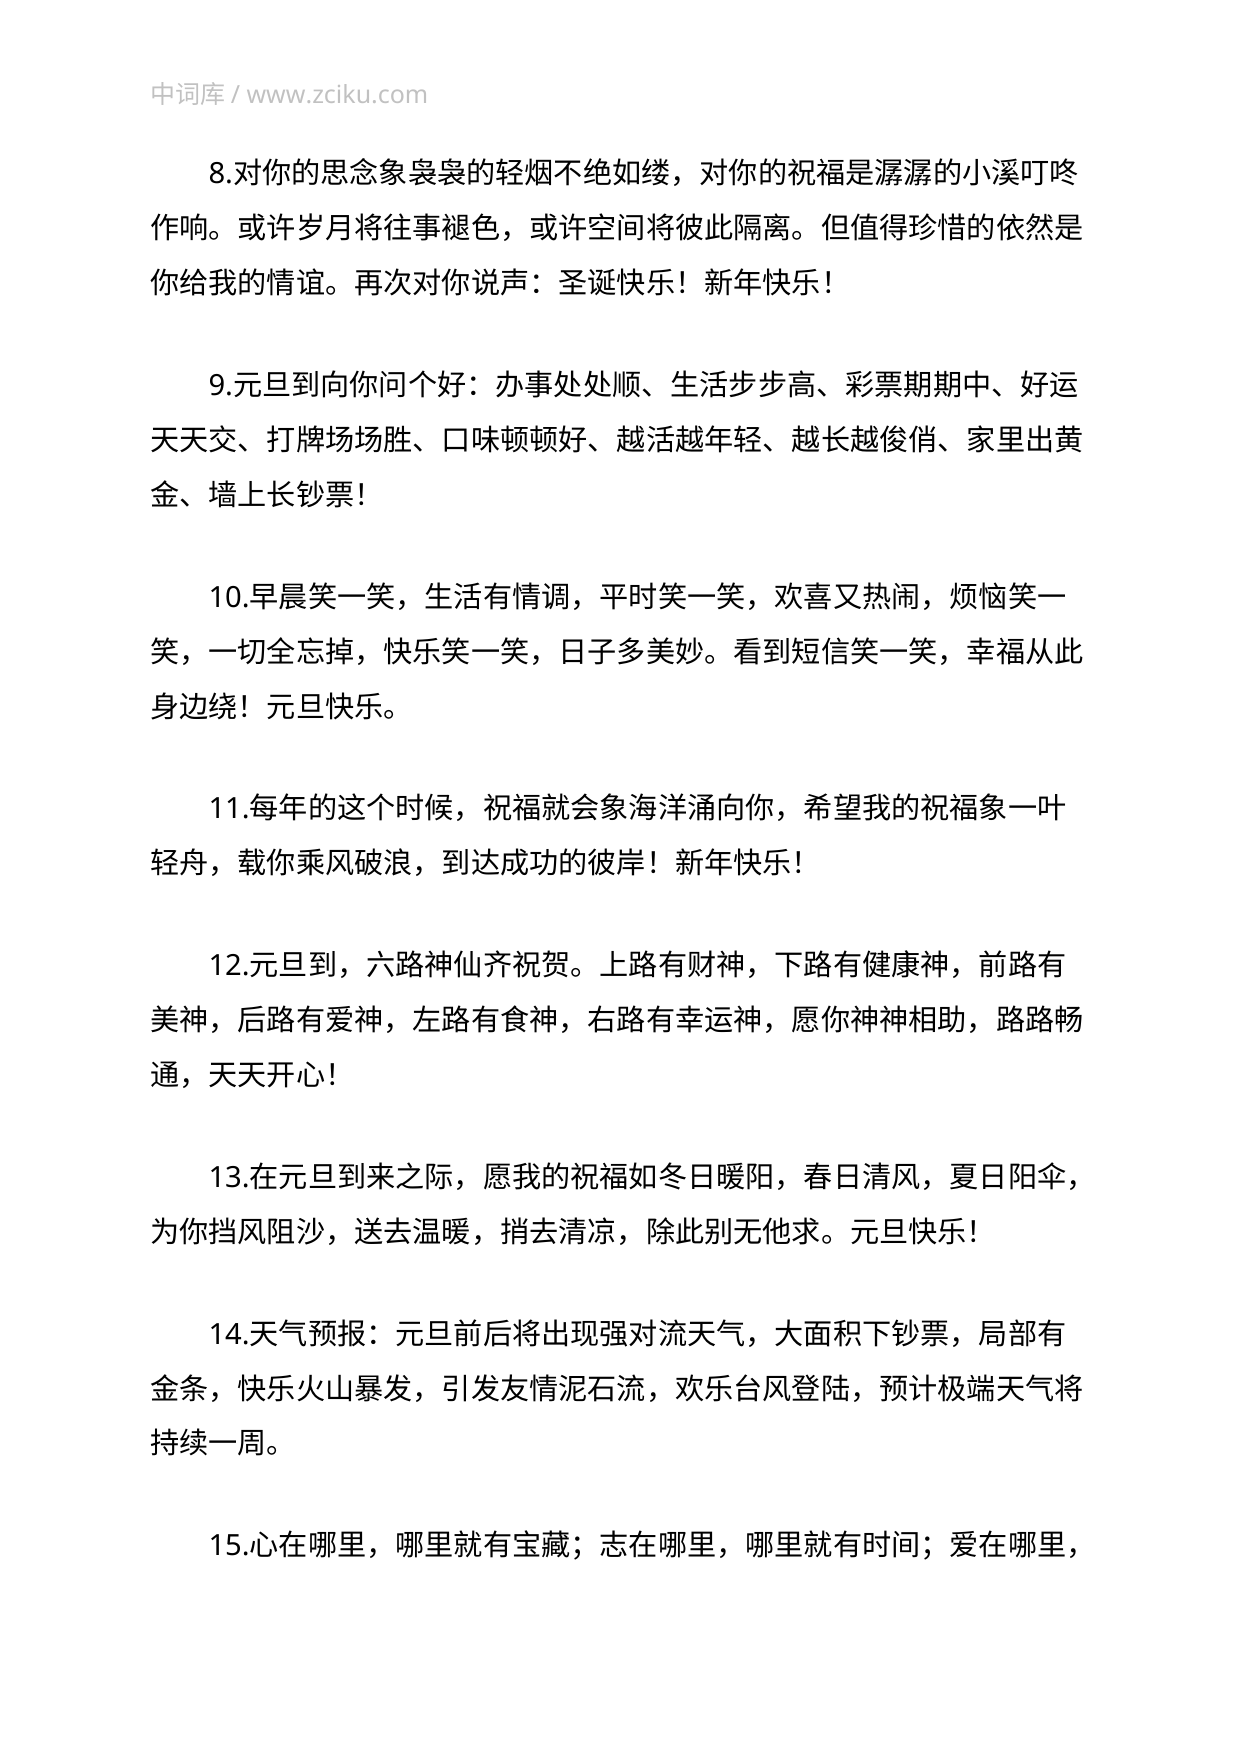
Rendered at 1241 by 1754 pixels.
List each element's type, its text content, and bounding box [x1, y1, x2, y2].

text 13.在元旦到来之际，愿我的祝福如冬日暖阳，春日清风，夏日阳伞，为你挡风阻沙，送去温暖，捎去清凉，除此别无他求。元旦快乐！ [150, 1153, 1090, 1251]
text 11.每年的这个时候，祝福就会象海洋涌向你，希望我的祝福象一叶轻舟，载你乘风破浪，到达成功的彼岸！新年快乐！ [150, 785, 1090, 882]
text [150, 1522, 1090, 1564]
text 14.天气预报：元旦前后将出现强对流天气，大面积下钞票，局部有金条，快乐火山暴发，引发友情泥石流，欢乐台风登陆，预计极端天气将持续一周。 [150, 1310, 1090, 1462]
text 8.对你的思念象袅袅的轻烟不绝如缕，对你的祝福是潺潺的小溪叮咚作响。或许岁月将往事褪色，或许空间将彼此隔离。但值得珍惜的依然是你给我的情谊。再次对你说声：圣诞快乐！新年快乐！ [150, 150, 1090, 302]
text 12.元旦到，六路神仙齐祝贺。上路有财神，下路有健康神，前路有美神，后路有爱神，左路有食神，右路有幸运神，愿你神神相助，路路畅通，天天开心！ [150, 942, 1090, 1094]
text 10.早晨笑一笑，生活有情调，平时笑一笑，欢喜又热闹，烦恼笑一笑，一切全忘掉，快乐笑一笑，日子多美妙。看到短信笑一笑，幸福从此身边绕！元旦快乐。 [150, 573, 1090, 726]
text 9.元旦到向你问个好：办事处处顺、生活步步高、彩票期期中、好运天天交、打牌场场胜、口味顿顿好、越活越年轻、越长越俊俏、家里出黄金、墙上长钞票！ [150, 362, 1090, 514]
